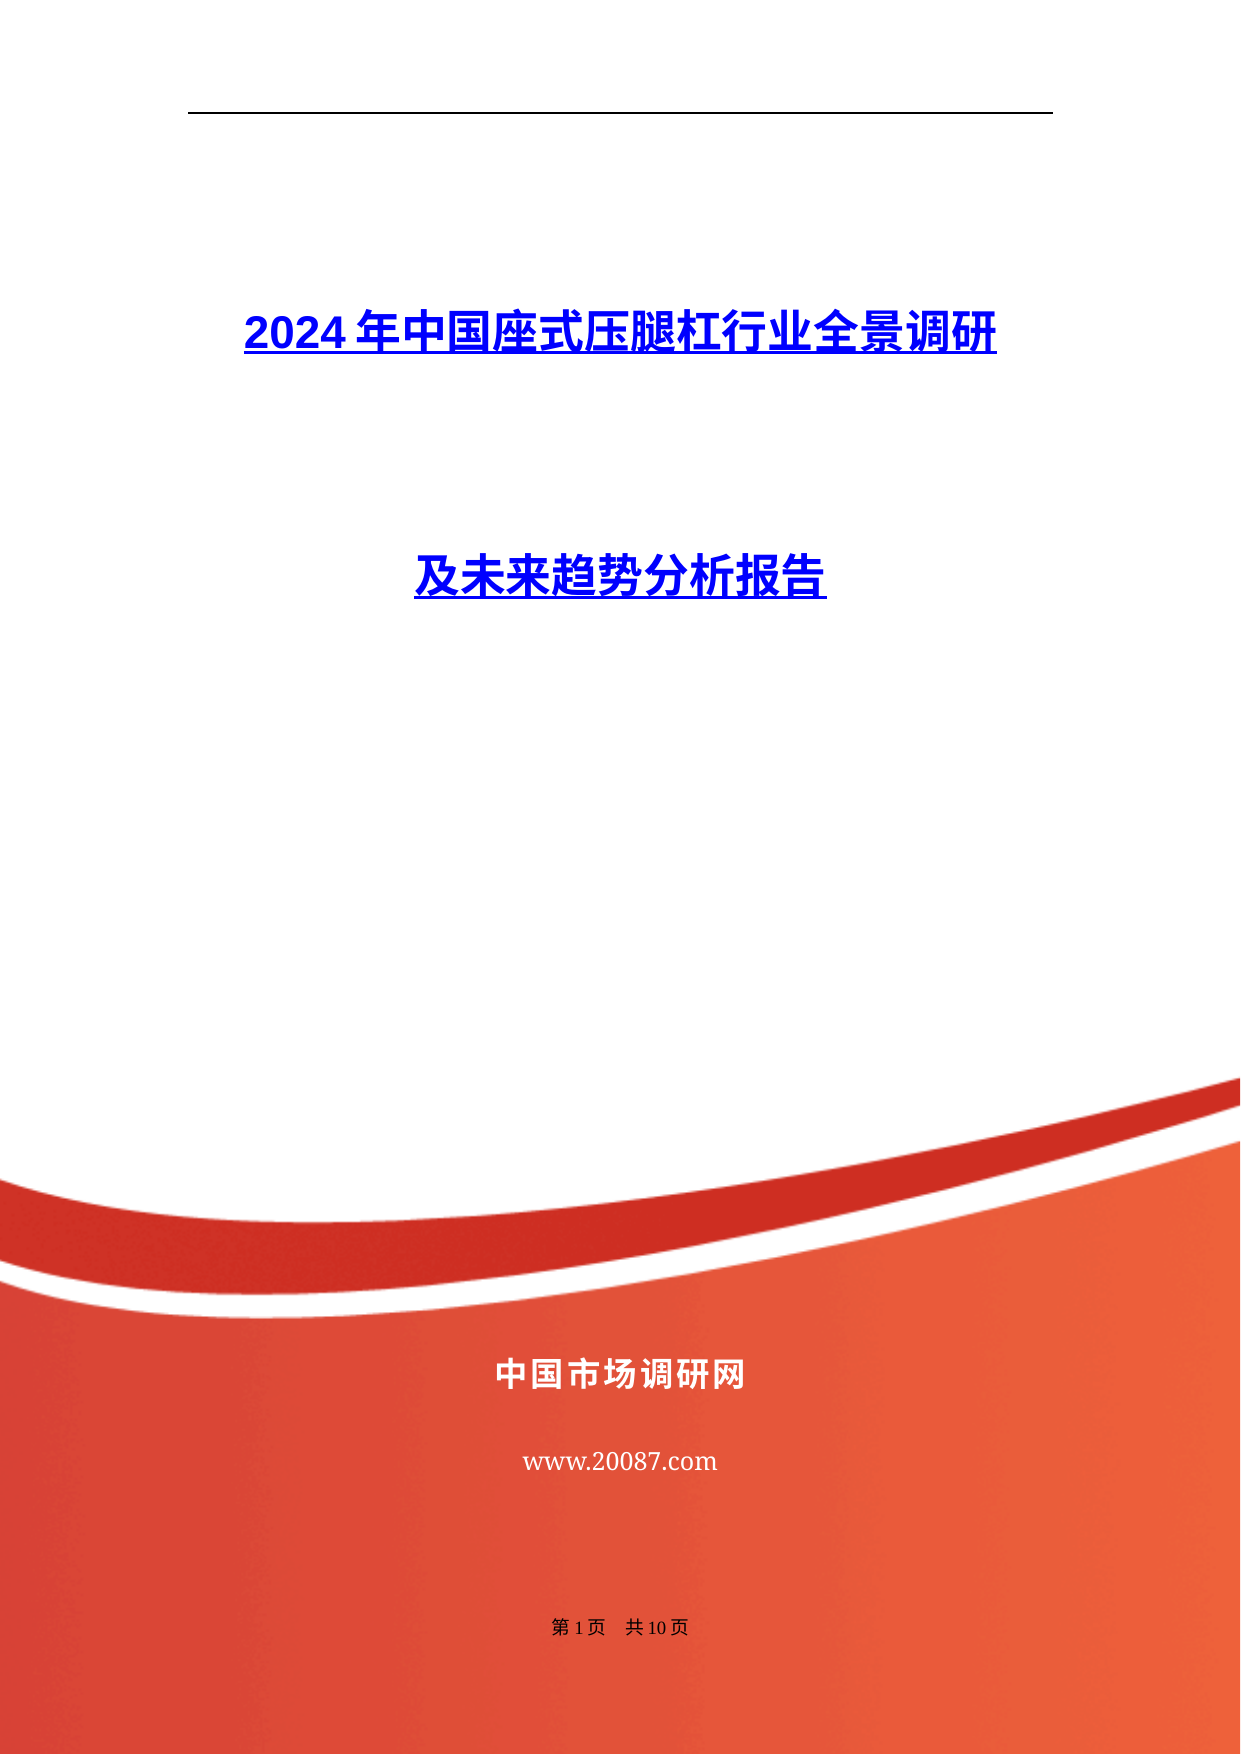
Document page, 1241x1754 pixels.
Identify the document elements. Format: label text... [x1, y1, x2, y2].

text www.20087.com [187, 1428, 1053, 1493]
table_header 2024年中国座式压腿杠行业全景调研及未来趋势分析报告 [188, 207, 1053, 773]
picture [0, 1006, 1241, 1754]
subtitle 中国市场调研网 [187, 1339, 1053, 1404]
